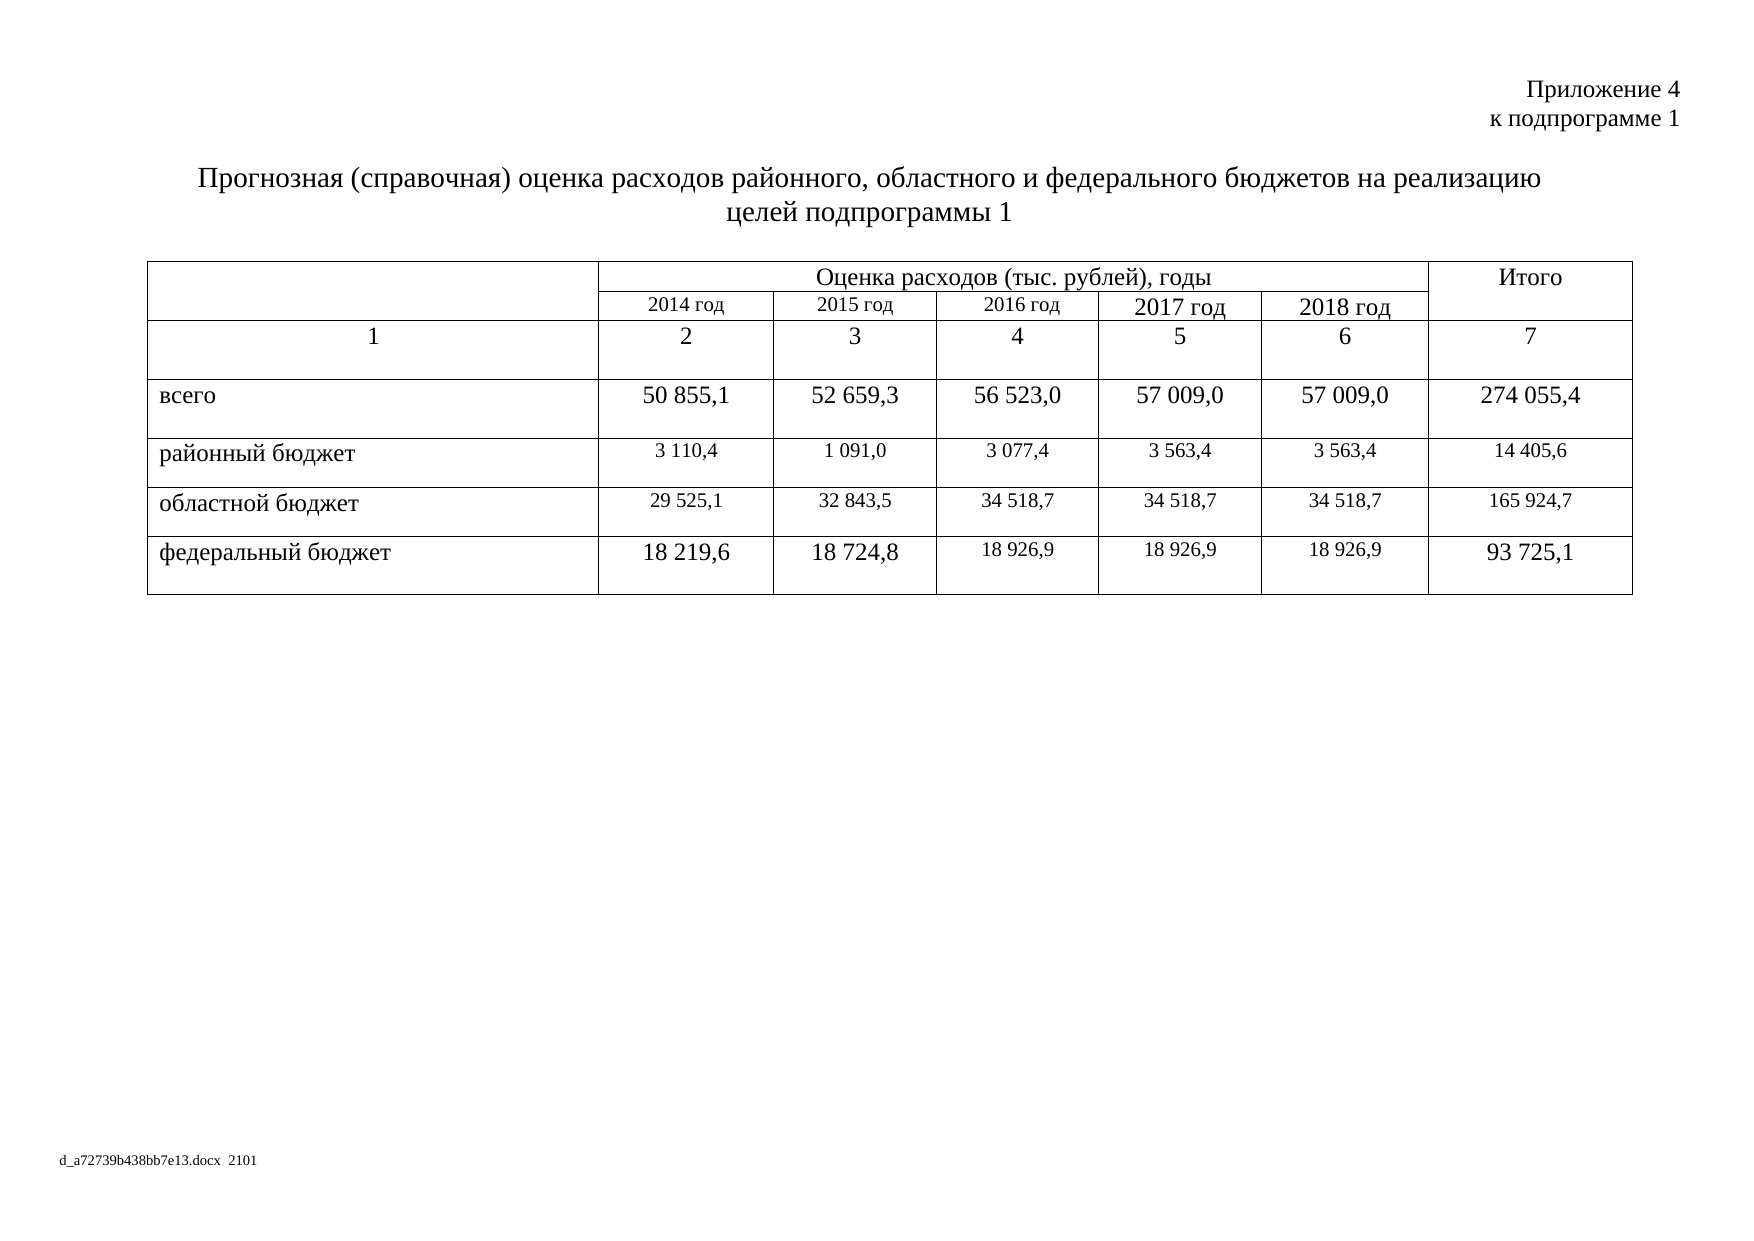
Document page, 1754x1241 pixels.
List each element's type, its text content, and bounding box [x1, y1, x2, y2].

table_cell 3 [774, 321, 936, 379]
table_cell федеральный бюджет [148, 537, 598, 594]
table_cell областной бюджет [148, 488, 598, 536]
table_cell 57 009,0 [1099, 380, 1261, 437]
table_header Оценка расходов (тыс. рублей), годы [599, 262, 1428, 291]
table_cell 34 518,7 [937, 488, 1098, 536]
text Прогнозная (справочная) оценка расходов районного, областного и федерального бюджетов на реализацию [59, 160, 1680, 194]
table_cell 18 724,8 [774, 537, 936, 594]
table_cell 18 926,9 [1262, 537, 1428, 594]
table_cell 2017 год [1099, 292, 1261, 320]
table_header [148, 262, 598, 320]
table_cell 56 523,0 [937, 380, 1098, 437]
table_cell 50 855,1 [599, 380, 773, 437]
table_cell 14 405,6 [1429, 439, 1632, 487]
table_cell 18 219,6 [599, 537, 773, 594]
table_cell 34 518,7 [1262, 488, 1428, 536]
table_cell 3 563,4 [1262, 439, 1428, 487]
table_cell 2018 год [1262, 292, 1428, 320]
table_cell районный бюджет [148, 439, 598, 487]
table_cell 18 926,9 [937, 537, 1098, 594]
table_cell 93 725,1 [1429, 537, 1632, 594]
table_cell 1 [148, 321, 598, 379]
table_cell всего [148, 380, 598, 437]
table_cell 4 [937, 321, 1098, 379]
table_cell 3 563,4 [1099, 439, 1261, 487]
table_cell 18 926,9 [1099, 537, 1261, 594]
text к подпрограмме 1 [59, 103, 1680, 131]
table_header Итого [1429, 262, 1632, 320]
table_cell 2015 год [774, 292, 936, 320]
table_cell 2014 год [599, 292, 773, 320]
table_cell 57 009,0 [1262, 380, 1428, 437]
text Приложение 4 [59, 74, 1680, 103]
table_cell 52 659,3 [774, 380, 936, 437]
table_cell 3 077,4 [937, 439, 1098, 487]
table_cell 5 [1099, 321, 1261, 379]
table_cell 2016 год [937, 292, 1098, 320]
table_cell 34 518,7 [1099, 488, 1261, 536]
text целей подпрограммы 1 [59, 194, 1680, 227]
table_cell 3 110,4 [599, 439, 773, 487]
table_cell 1 091,0 [774, 439, 936, 487]
table_cell 32 843,5 [774, 488, 936, 536]
table_cell 165 924,7 [1429, 488, 1632, 536]
table_cell 7 [1429, 321, 1632, 379]
table_cell 2 [599, 321, 773, 379]
table_cell 6 [1262, 321, 1428, 379]
table_cell 29 525,1 [599, 488, 773, 536]
table_cell 274 055,4 [1429, 380, 1632, 437]
